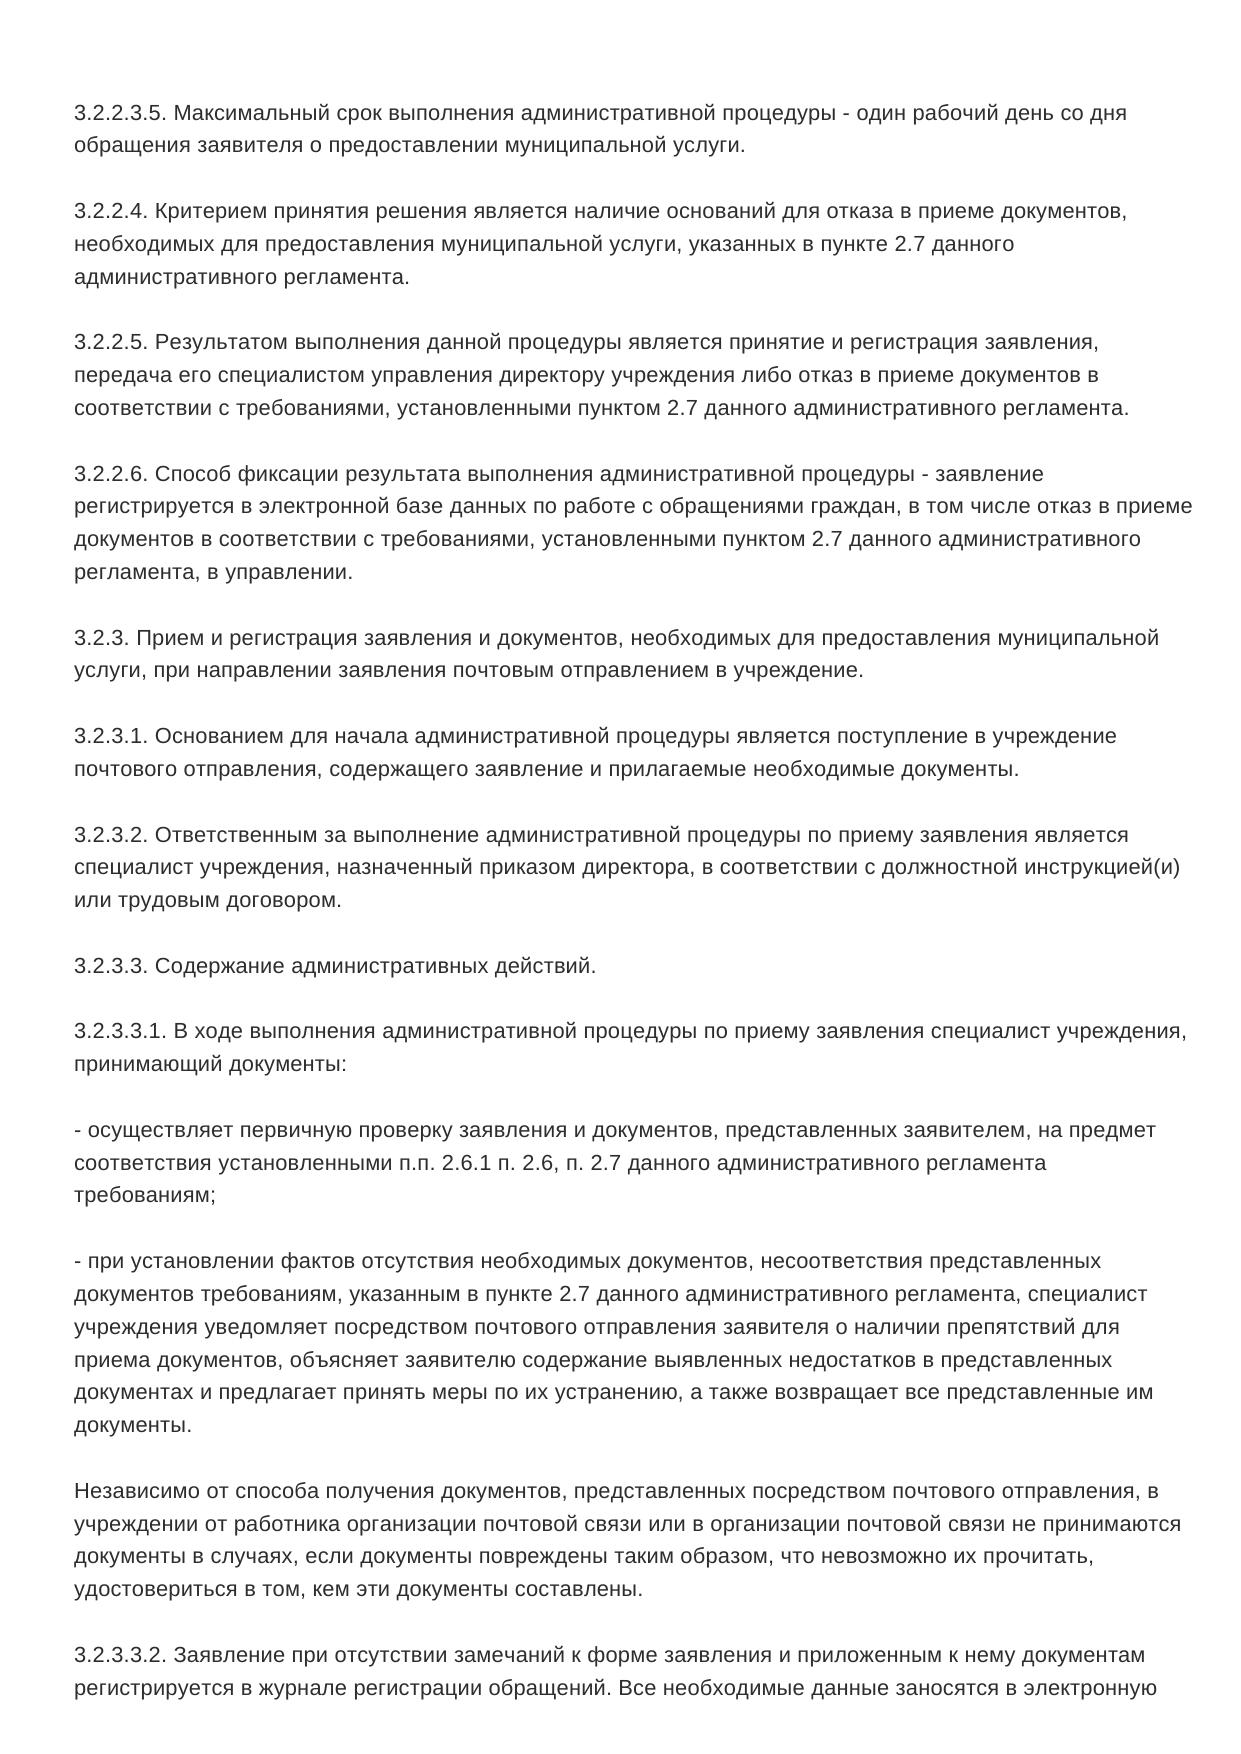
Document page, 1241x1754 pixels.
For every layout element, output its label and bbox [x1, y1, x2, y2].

text [74, 59, 1196, 1700]
